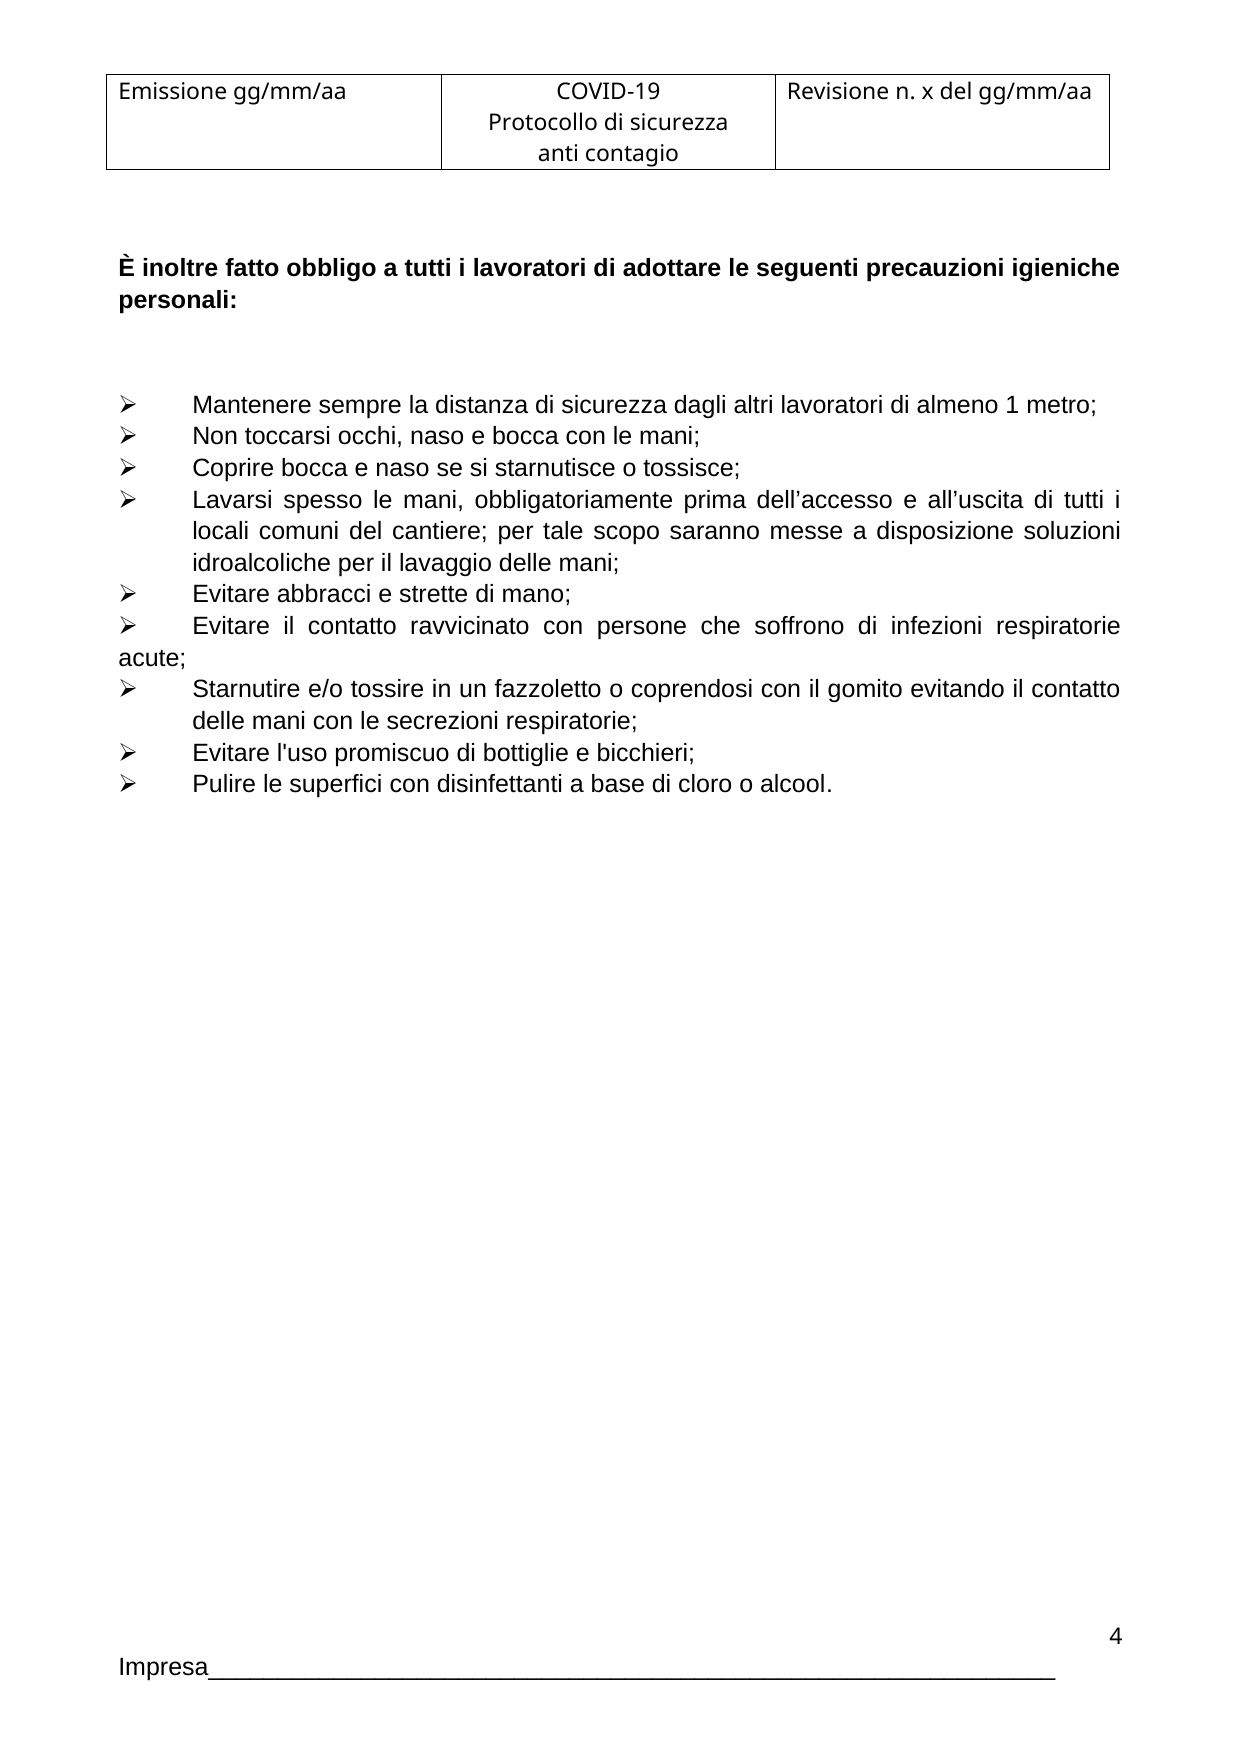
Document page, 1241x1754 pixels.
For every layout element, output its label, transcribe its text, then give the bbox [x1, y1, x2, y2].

list Evitare l'uso promiscuo di bottiglie e bicchieri; [118, 737, 1122, 766]
text È inoltre fatto obbligo a tutti i lavoratori di adottare le seguenti precauzioni igieniche personali: [118, 253, 1122, 313]
list Evitare il contatto ravvicinato con persone che soffrono di infezioni respiratorie acute; [118, 611, 1122, 671]
list Starnutire e/o tossire in un fazzoletto o coprendosi con il gomito evitando il contatto delle mani con le secrezioni respiratorie; [118, 674, 1122, 735]
list Pulire le superfici con disinfettanti a base di cloro o alcool. [118, 769, 1122, 798]
list Evitare abbracci e strette di mano; [118, 579, 1122, 608]
list Coprire bocca e naso se si starnutisce o tossisce; [118, 453, 1122, 482]
list Non toccarsi occhi, naso e bocca con le mani; [118, 421, 1122, 450]
list Mantenere sempre la distanza di sicurezza dagli altri lavoratori di almeno 1 metro; [118, 389, 1122, 418]
list Lavarsi spesso le mani, obbligatoriamente prima dell’accesso e all’uscita di tutti i locali comuni del cantiere; per tale scopo saranno messe a disposizione soluzioni idroalcoliche per il lavaggio delle mani; [118, 484, 1122, 577]
